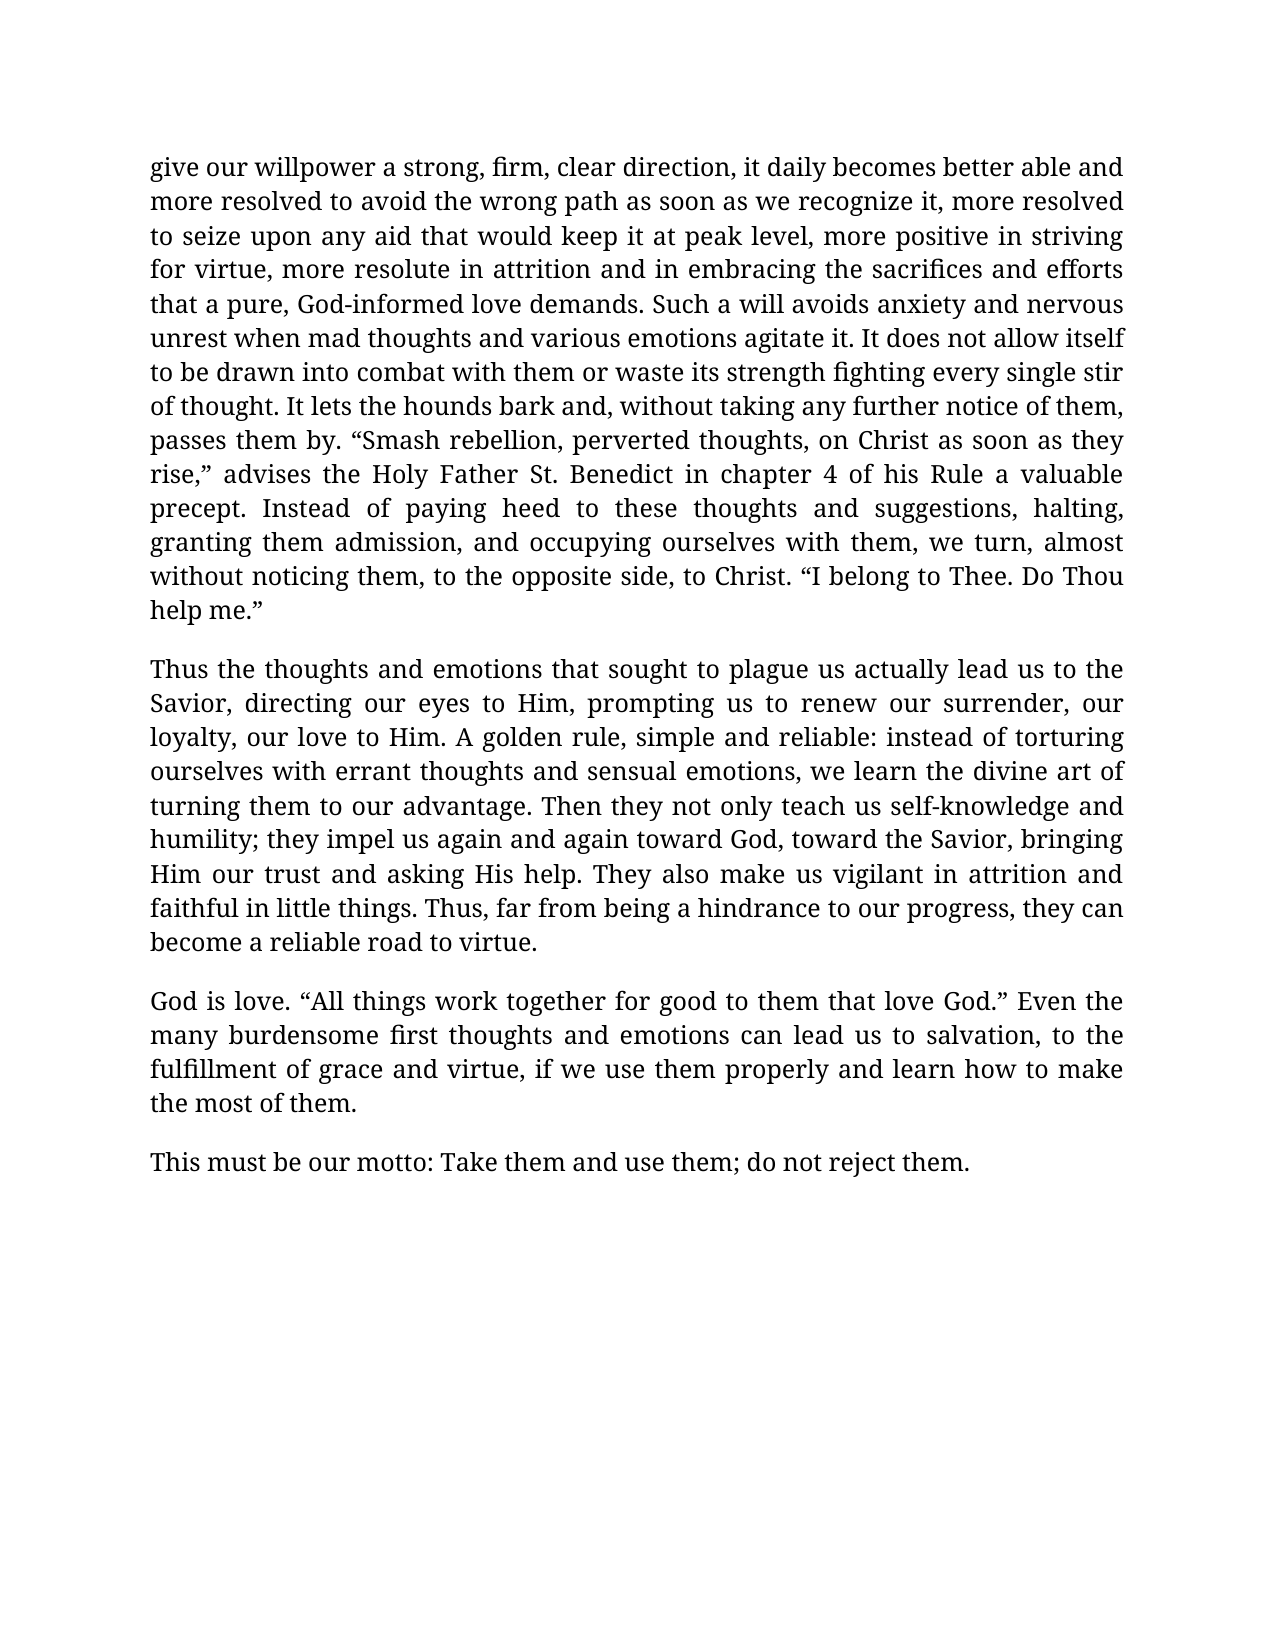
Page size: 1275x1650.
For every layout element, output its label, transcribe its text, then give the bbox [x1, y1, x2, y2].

text Thus the thoughts and emotions that sought to plague us actually lead us to the Savior, directing our eyes to Him, prompting us to renew our surrender, our loyalty, our love to Him. A golden rule, simple and reliable: instead of torturing ourselves with errant thoughts and sensual emotions, we learn the divine art of turning them to our advantage. Then they not only teach us self-knowledge and humility; they impel us again and again toward God, toward the Savior, bringing Him our trust and asking His help. They also make us vigilant in attrition and faithful in little things. Thus, far from being a hindrance to our progress, they can become a reliable road to virtue. [150, 652, 1125, 958]
text This must be our motto: Take them and use them; do not reject them. [150, 1145, 1125, 1179]
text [150, 150, 1125, 627]
text God is love. “All things work together for good to them that love God.” Even the many burdensome first thoughts and emotions can lead us to salvation, to the fulfillment of grace and virtue, if we use them properly and learn how to make the most of them. [150, 983, 1125, 1120]
